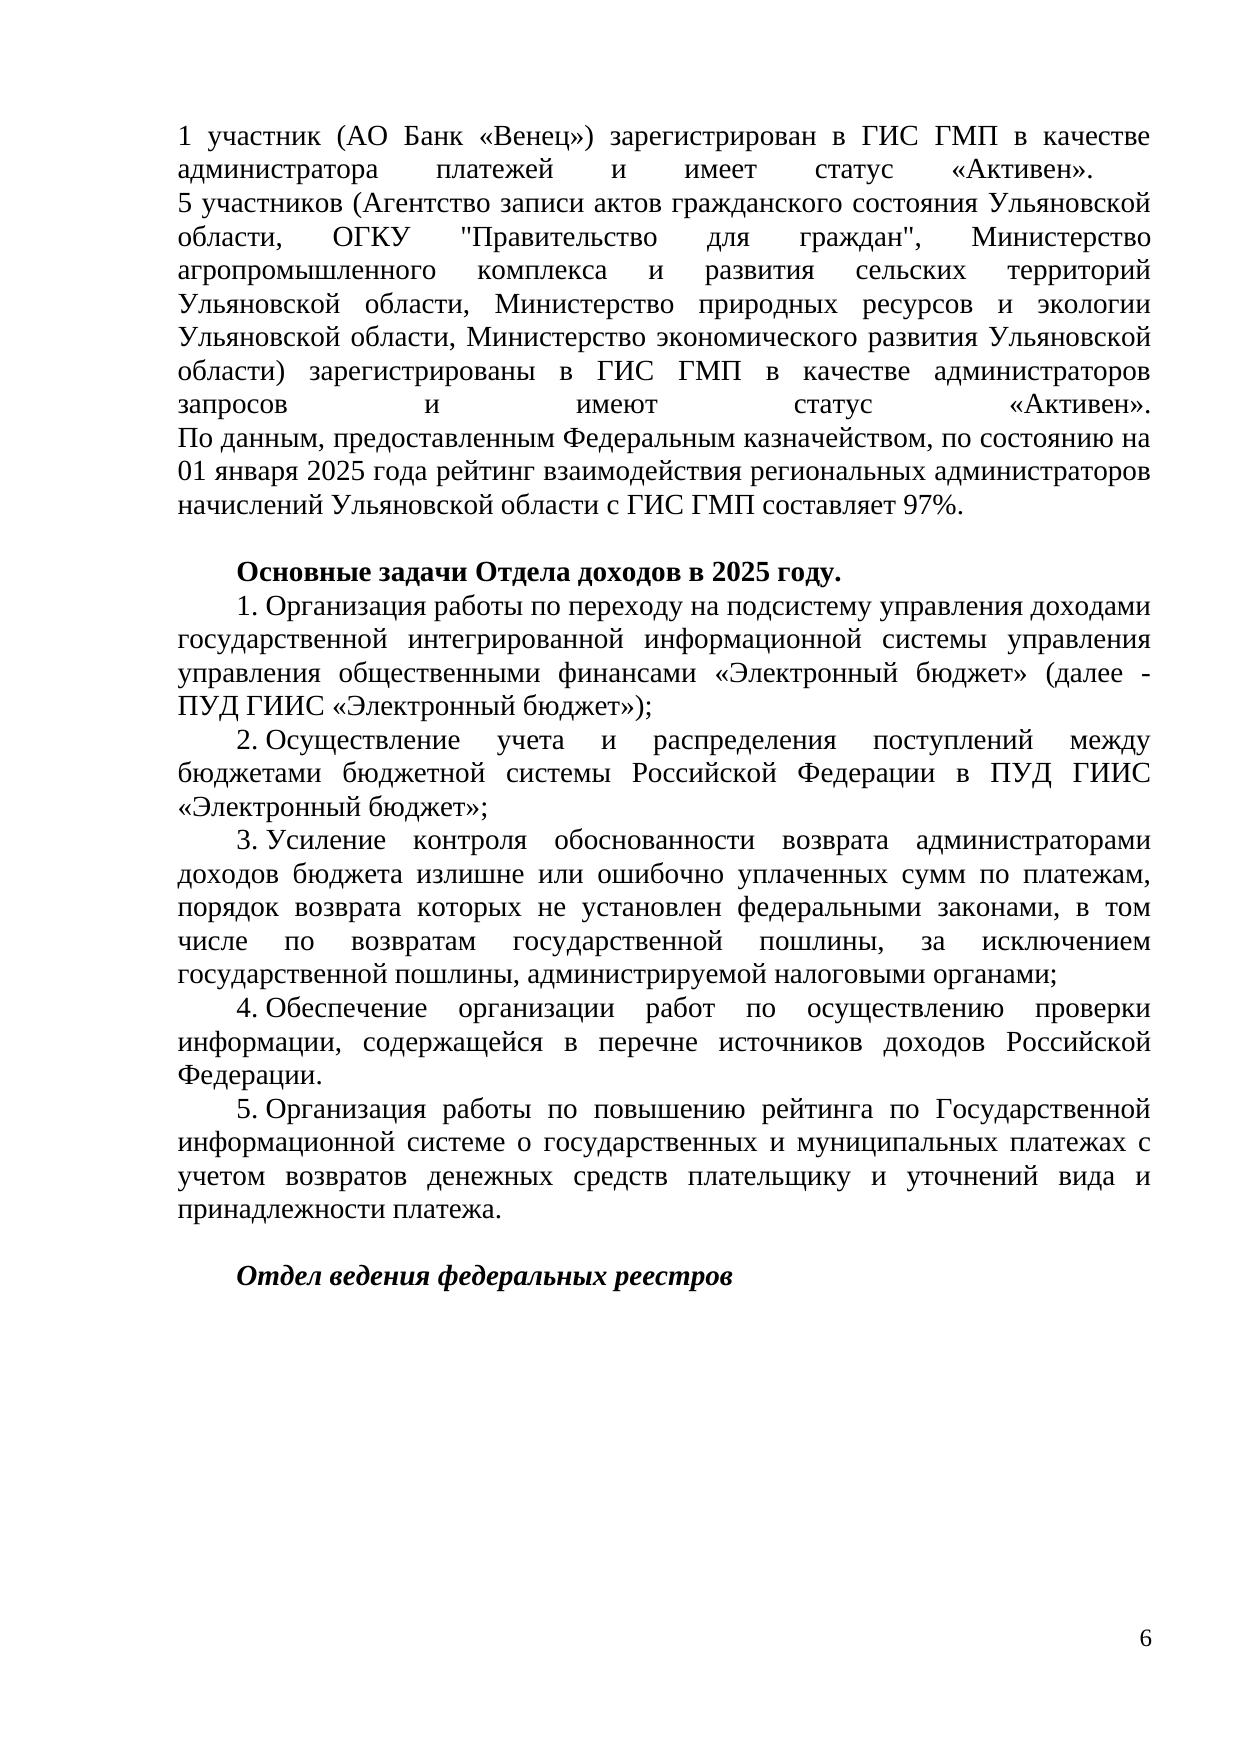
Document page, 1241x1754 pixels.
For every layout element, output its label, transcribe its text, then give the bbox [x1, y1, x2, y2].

text Основные задачи Отдела доходов в 2025 году. [177, 554, 1152, 588]
text 3. Усиление контроля обоснованности возврата администраторами доходов бюджета излишне или ошибочно уплаченных сумм по платежам, порядок возврата которых не установлен федеральными законами, в том числе по возвратам государственной пошлины, за исключением государственной пошлины, администрируемой налоговыми органами; [177, 822, 1152, 990]
text 5. Организация работы по повышению рейтинга по Государственной информационной системе о государственных и муниципальных платежах с учетом возвратов денежных средств плательщику и уточнений вида и принадлежности платежа. [177, 1091, 1152, 1225]
text 2. Осуществление учета и распределения поступлений между бюджетами бюджетной системы Российской Федерации в ПУД ГИИС «Электронный бюджет»; [177, 722, 1152, 822]
text 1. Организация работы по переходу на подсистему управления доходами государственной интегрированной информационной системы управления управления общественными финансами «Электронный бюджет» (далее - ПУД ГИИС «Электронный бюджет»); [177, 588, 1152, 722]
text 4. Обеспечение организации работ по осуществлению проверки информации, содержащейся в перечне источников доходов Российской Федерации. [177, 990, 1152, 1091]
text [177, 118, 1152, 521]
text Отдел ведения федеральных реестров [177, 1258, 1152, 1292]
